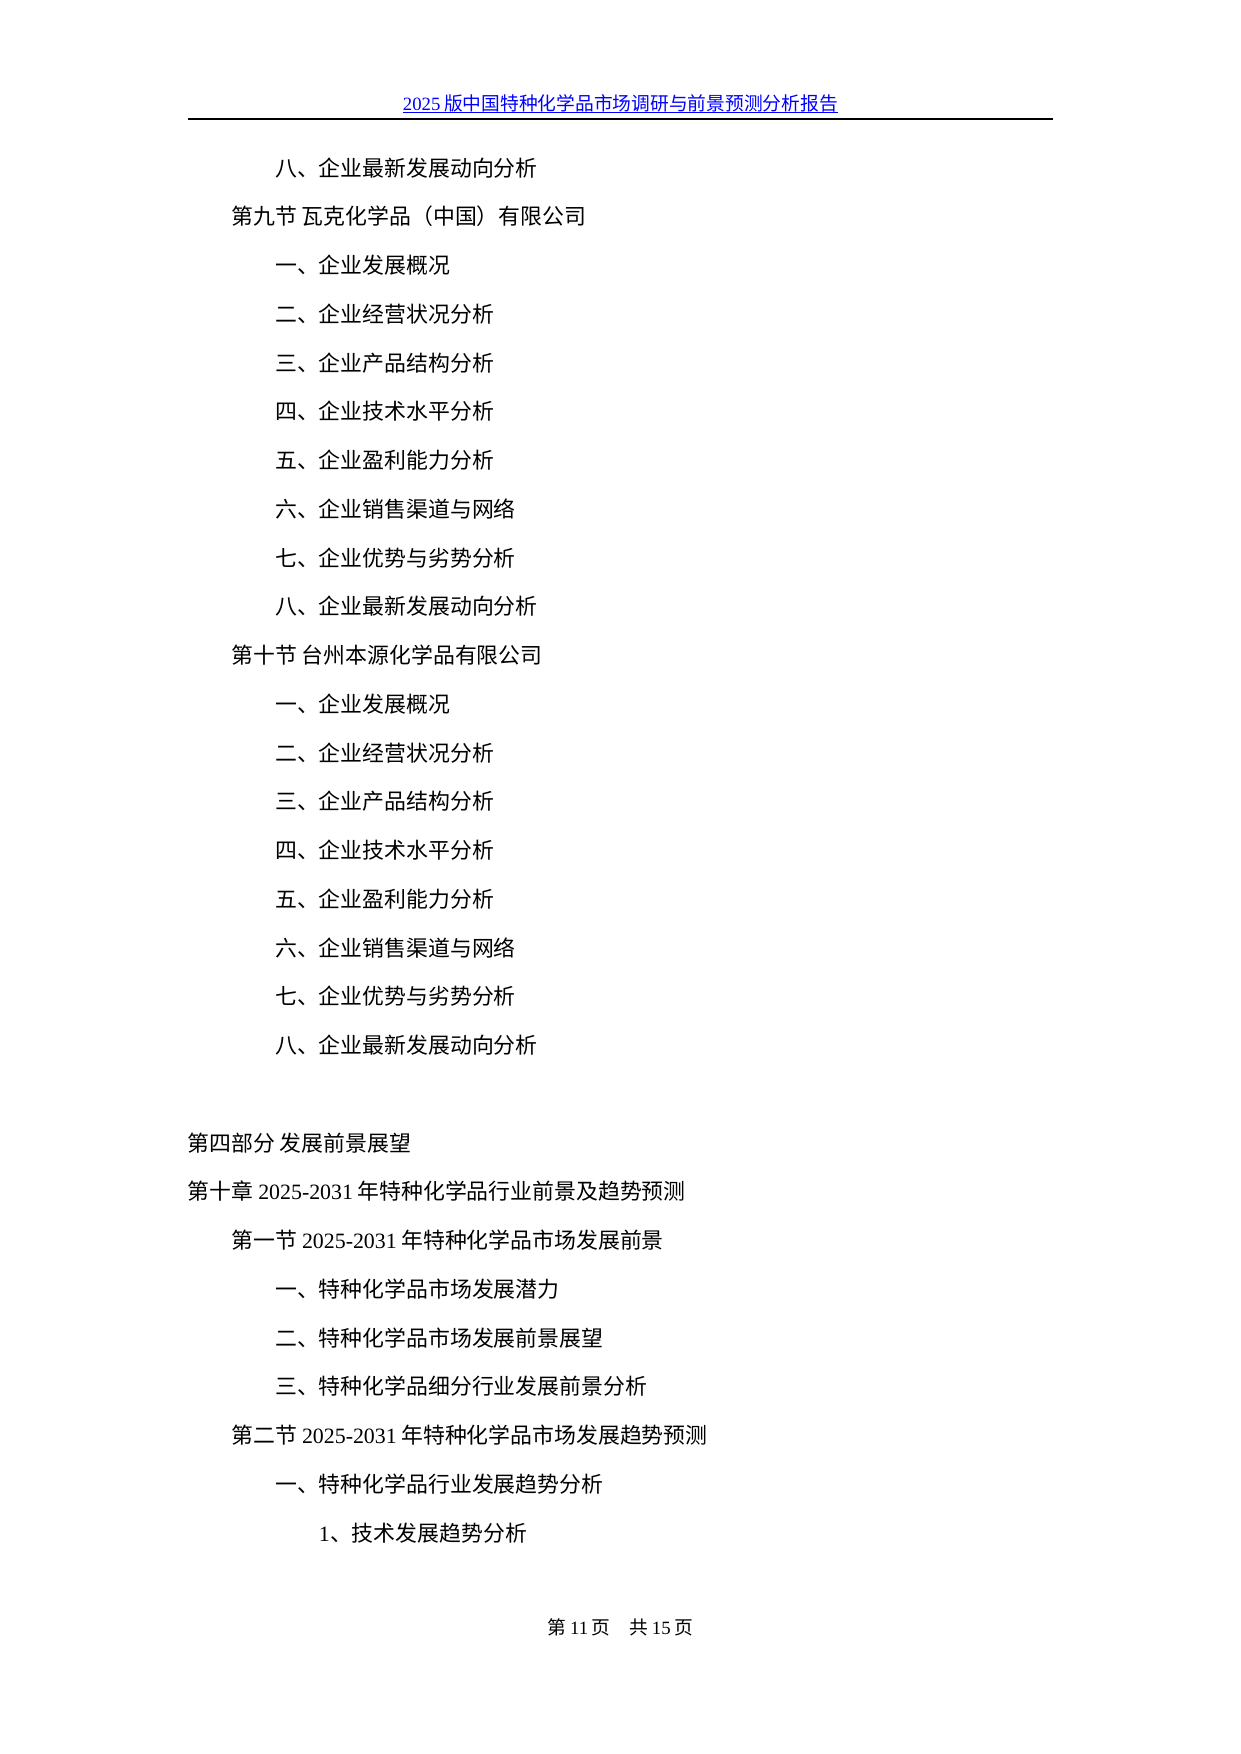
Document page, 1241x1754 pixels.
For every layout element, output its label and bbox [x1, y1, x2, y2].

text [187, 150, 1053, 1548]
